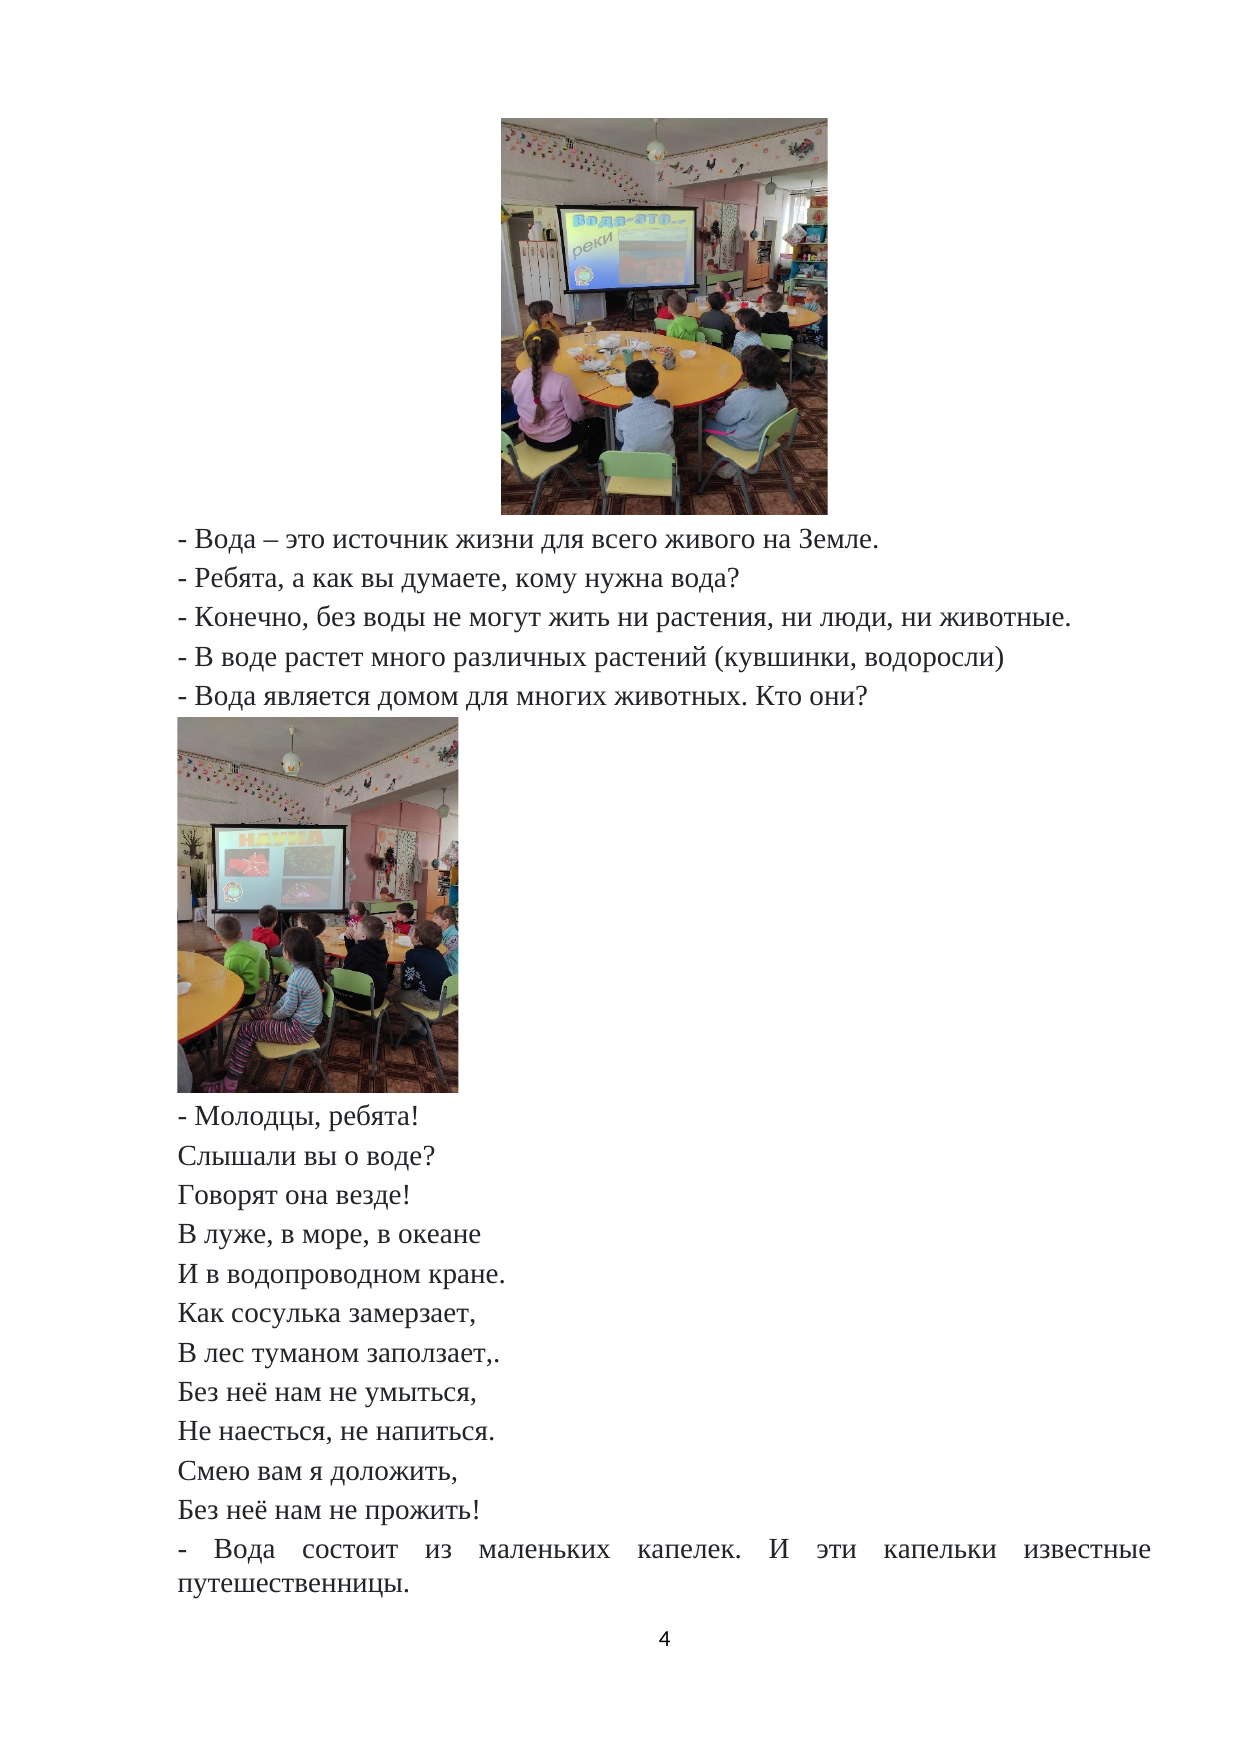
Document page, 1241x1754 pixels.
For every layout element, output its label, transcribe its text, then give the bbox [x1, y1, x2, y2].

text - Конечно, без воды не могут жить ни растения, ни люди, ни животные. [177, 599, 1152, 633]
text - Вода состоит из маленьких капелек. И эти капельки известные путешественницы. [177, 1532, 1152, 1599]
text В луже, в море, в океане [177, 1217, 1152, 1250]
text И в водопроводном кране. [177, 1256, 1152, 1289]
text - В воде растет много различных растений (кувшинки, водоросли) [177, 639, 1152, 672]
text В лес туманом заползает,. [177, 1335, 1152, 1368]
text - Ребята, а как вы думаете, кому нужна вода? [177, 560, 1152, 594]
picture [501, 118, 828, 515]
text Не наесться, не напиться. [177, 1413, 1152, 1447]
text Без неё нам не умыться, [177, 1374, 1152, 1408]
text - Вода является домом для многих животных. Кто они? [177, 678, 1152, 712]
text Как сосулька замерзает, [177, 1295, 1152, 1329]
text - Вода – это источник жизни для всего живого на Земле. [177, 521, 1152, 554]
text - Молодцы, ребята! [177, 1098, 1152, 1132]
picture [177, 717, 459, 1093]
text Смею вам я доложить, [177, 1453, 1152, 1486]
text Говорят она везде! [177, 1177, 1152, 1211]
text Слышали вы о воде? [177, 1138, 1152, 1171]
text Без неё нам не прожить! [177, 1492, 1152, 1526]
